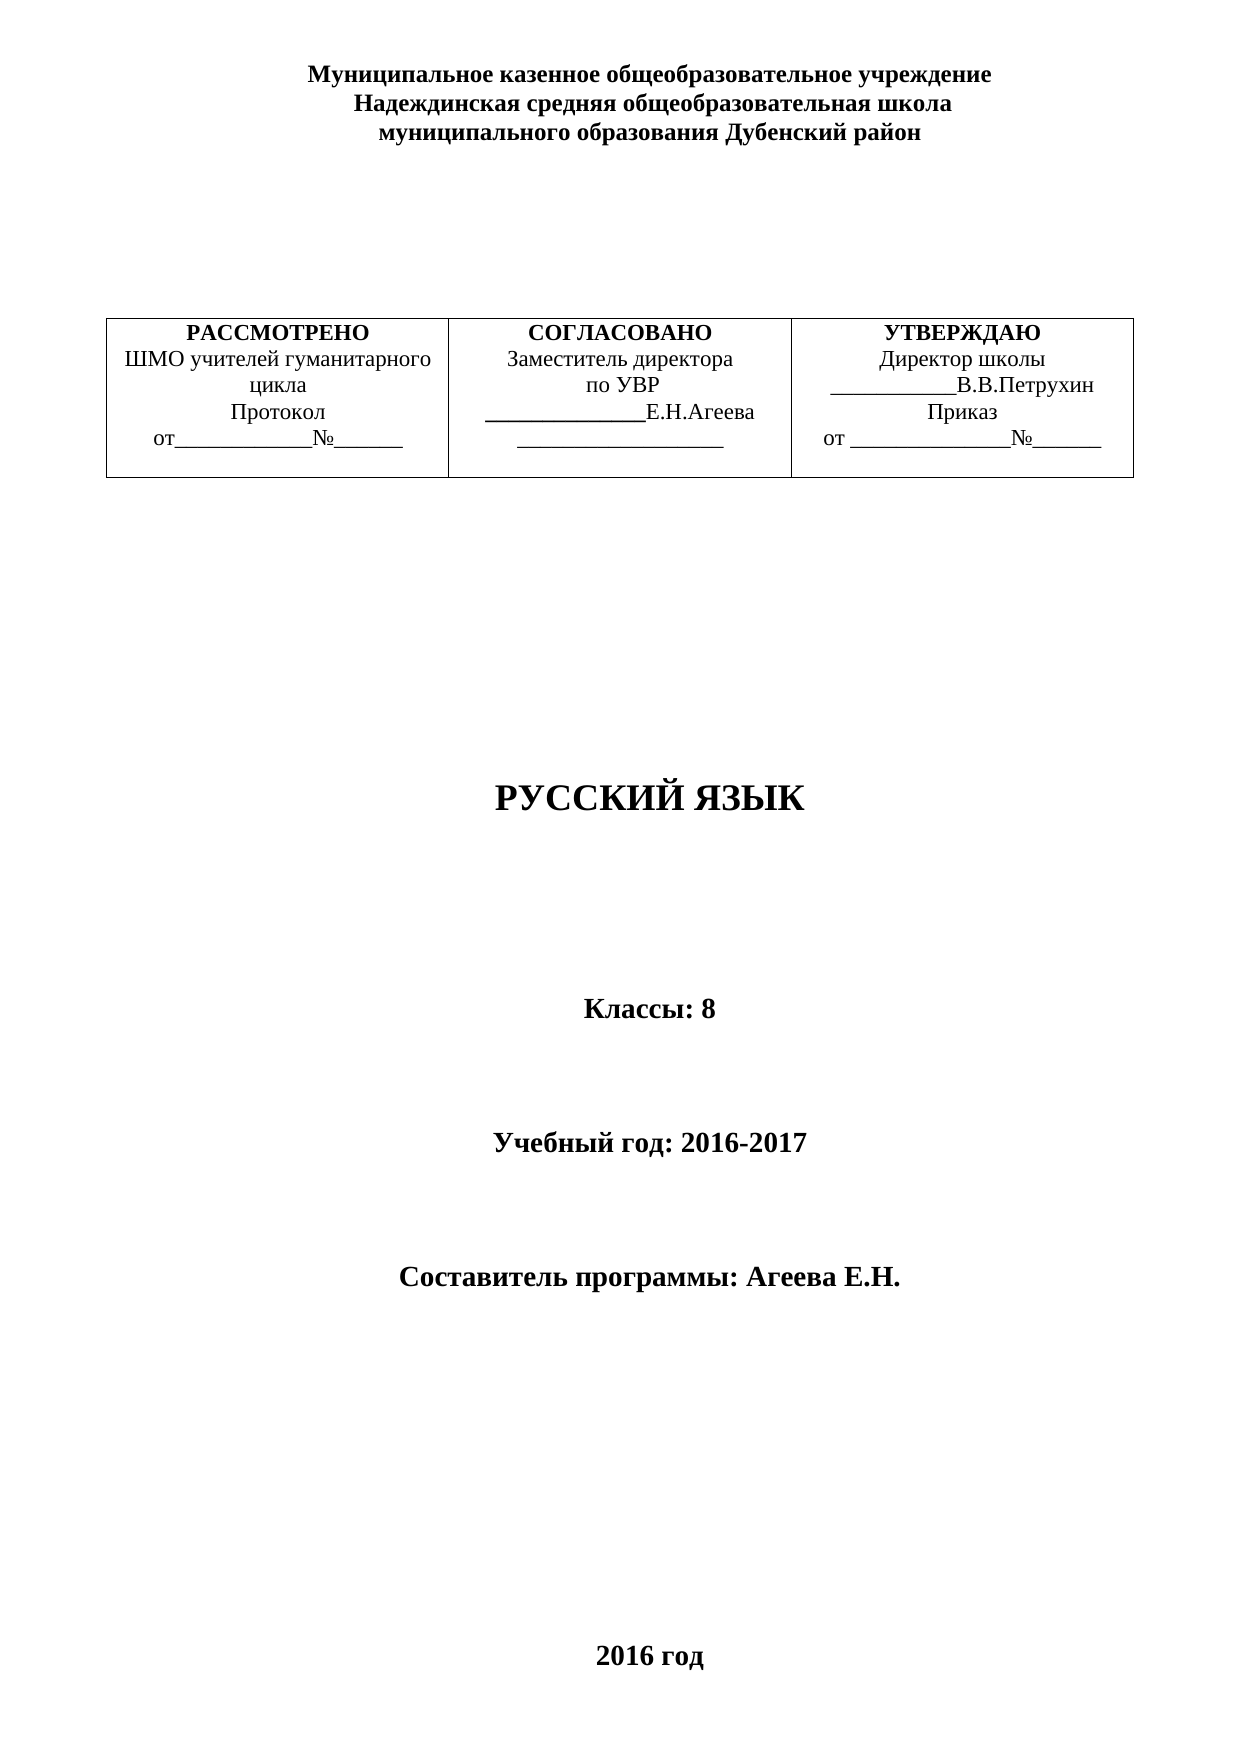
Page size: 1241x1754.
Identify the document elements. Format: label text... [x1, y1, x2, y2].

text 2016 год [118, 1638, 1181, 1671]
table_header СОГЛАСОВАНО Заместитель директора по УВР ______________Е.Н.Агеева __________________ [449, 319, 791, 477]
table_header РАССМОТРЕНО ШМО учителей гуманитарного цикла Протокол от____________№______ [107, 319, 448, 477]
text РУССКИЙ ЯЗЫК [118, 775, 1181, 818]
text Учебный год: 2016-2017 [118, 1125, 1181, 1158]
table_header Утверждаю Директор школы ___________В.В.Петрухин Приказ от ______________№______ [792, 319, 1133, 477]
text Надеждинская средняя общеобразовательная школа [118, 88, 1181, 117]
text Составитель программы: Агеева Е.Н. [118, 1259, 1181, 1293]
text Муниципальное казенное общеобразовательное учреждение [118, 59, 1181, 88]
text муниципального образования Дубенский район [118, 117, 1181, 145]
text Классы: 8 [118, 991, 1181, 1024]
